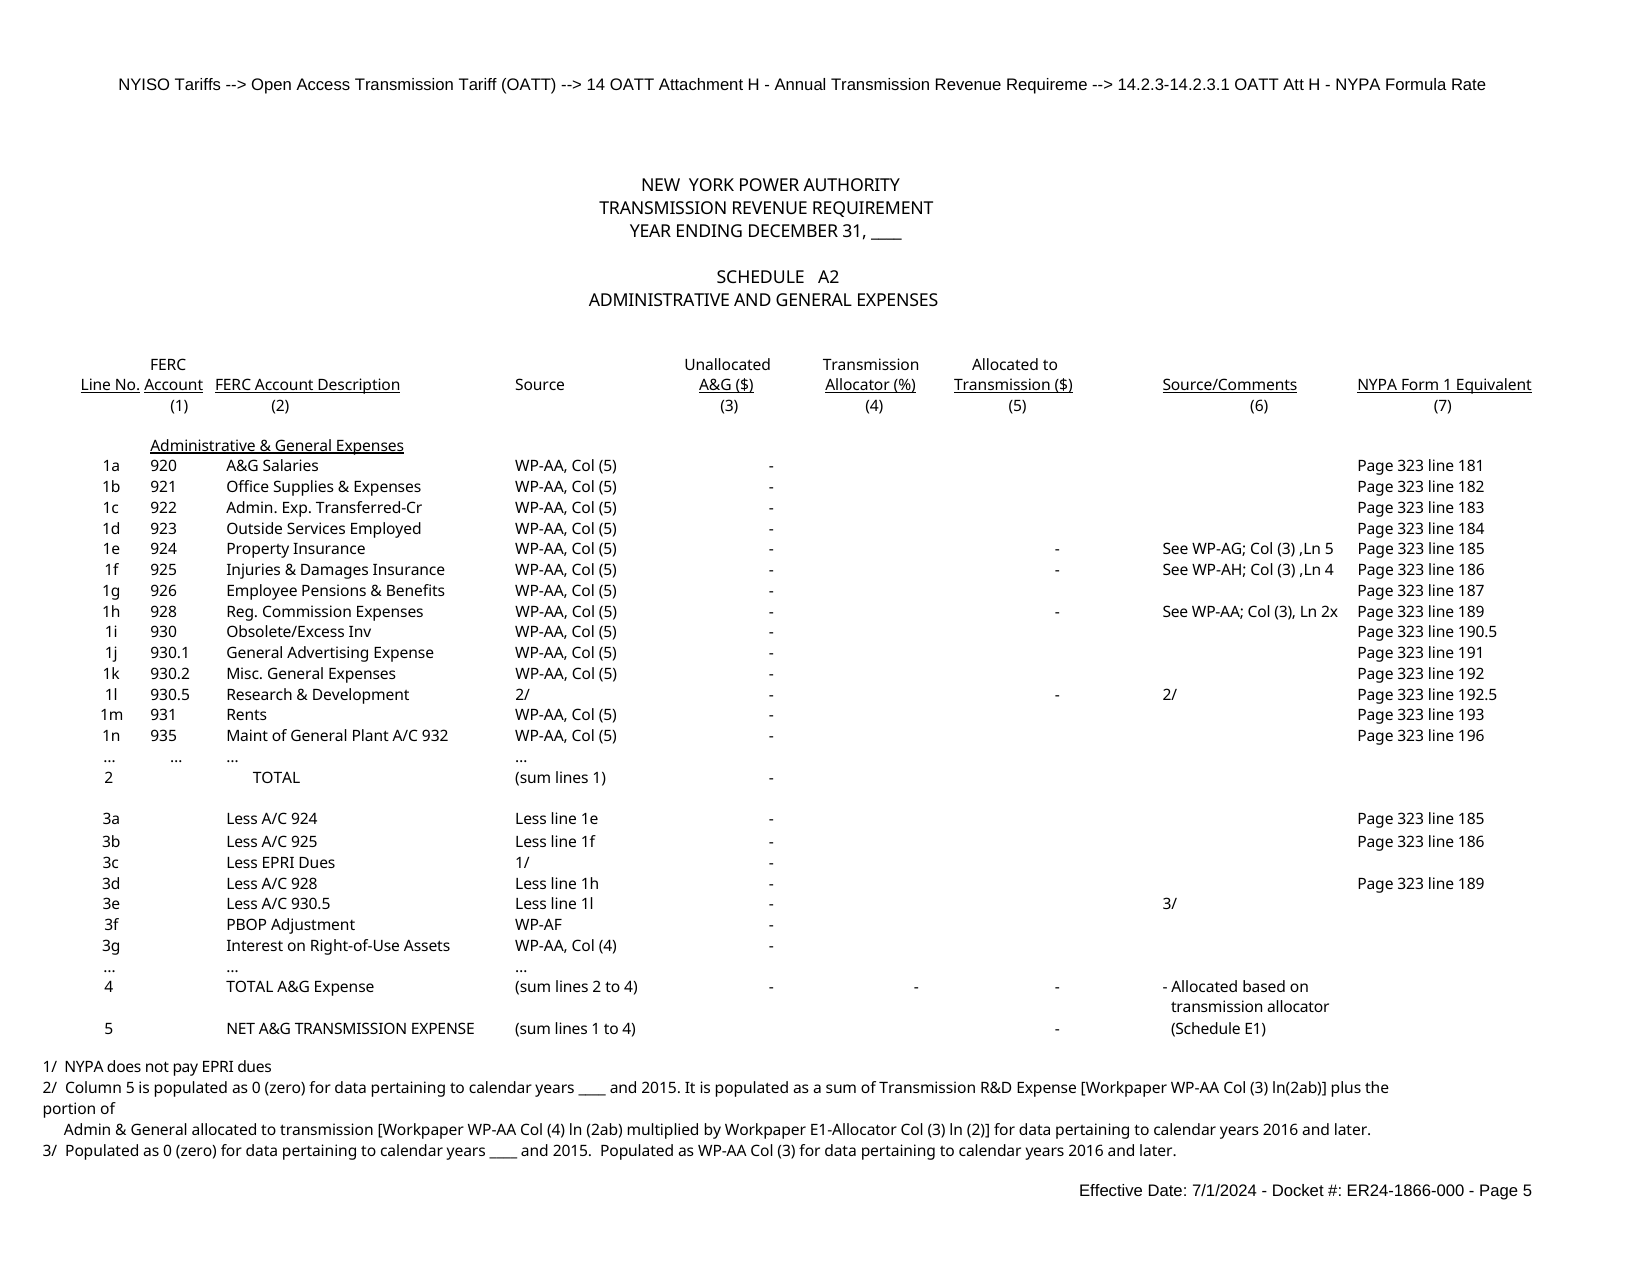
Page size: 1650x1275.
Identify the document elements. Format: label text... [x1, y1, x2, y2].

text 1j 930.1 General Advertising Expense WP-AA, Col (5) - Page 323 line 191 [80, 644, 1650, 662]
text 1f 925 Injuries & Damages Insurance WP-AA, Col (5) - - See WP-AH; Col (3) ,Ln 4 Page 323 line 186 [80, 561, 1650, 579]
text 3b Less A/C 925 Less line 1f - Page 323 line 186 [80, 833, 1650, 851]
text 1m 931 Rents WP-AA, Col (5) - Page 323 line 193 [80, 707, 1650, 724]
text 1n 935 Maint of General Plant A/C 932 WP-AA, Col (5) - Page 323 line 196 [80, 727, 1650, 745]
text 1b 921 Office Supplies & Expenses WP-AA, Col (5) - Page 323 line 182 [80, 478, 1650, 496]
text 4 TOTAL A&G Expense (sum lines 2 to 4) - - - - Allocated based on [80, 978, 1650, 996]
text 3d Less A/C 928 Less line 1h - Page 323 line 189 [80, 875, 1650, 893]
text 3e Less A/C 930.5 Less line 1l - 3/ [80, 896, 1650, 913]
text 3f PBOP Adjustment WP-AF - [80, 916, 1650, 934]
text 3c Less EPRI Dues 1/ - [80, 854, 1650, 872]
text 1c 922 Admin. Exp. Transferred-Cr WP-AA, Col (5) - Page 323 line 183 [80, 499, 1650, 517]
text 1h 928 Reg. Commission Expenses WP-AA, Col (5) - - See WP-AA; Col (3), Ln 2x Page 323 line 189 [80, 603, 1650, 621]
text 3g Interest on Right-of-Use Assets WP-AA, Col (4) - [80, 937, 1650, 955]
text ADMINISTRATIVE AND GENERAL EXPENSES [588, 290, 1650, 310]
text (1) (2) (3) (4) (5) (6) (7) [80, 397, 1650, 415]
text 2 TOTAL (sum lines 1) - [80, 769, 1650, 787]
text 3a Less A/C 924 Less line 1e - Page 323 line 185 [80, 810, 1650, 828]
text Line No. Account FERC Account Description Source A&G ($) Allocator (%) Transmission ($) Source/Comments NYPA Form 1 Equivalent [80, 377, 1650, 394]
text 1i 930 Obsolete/Excess Inv WP-AA, Col (5) - Page 323 line 190.5 [80, 623, 1650, 641]
text FERC Unallocated Transmission Allocated to [80, 356, 1650, 374]
text transmission allocator [1171, 998, 1650, 1016]
text TRANSMISSION REVENUE REQUIREMENT YEAR ENDING DECEMBER 31, ____ [599, 196, 987, 242]
text 1a 920 A&G Salaries WP-AA, Col (5) - Page 323 line 181 [80, 458, 1650, 476]
text NEW YORK POWER AUTHORITY [641, 175, 1650, 196]
text … … … [80, 958, 1650, 976]
text 1g 926 Employee Pensions & Benefits WP-AA, Col (5) - Page 323 line 187 [80, 582, 1650, 600]
text 1d 923 Outside Services Employed WP-AA, Col (5) - Page 323 line 184 [80, 520, 1650, 538]
text Administrative & General Expenses [80, 437, 1650, 455]
text 5 NET A&G TRANSMISSION EXPENSE (sum lines 1 to 4) - (Schedule E1) [104, 1020, 1650, 1038]
text 1/ NYPA does not pay EPRI dues [42, 1058, 1650, 1076]
text 2/ Column 5 is populated as 0 (zero) for data pertaining to calendar years ____ and 2015. It is populated as a sum of Transmission R&D Expense [Workpaper WP-AA Col (3) ln(2ab)] plus the portion of Admin & General allocated to transmission [Workpaper WP-AA Col (4) ln (2ab) multiplied by Workpaper E1-Allocator Col (3) ln (2)] for data pertaining to calendar years 2016 and later. 3/ Populated as 0 (zero) for data pertaining to calendar years ____ and 2015. Populated as WP-AA Col (3) for data pertaining to calendar years 2016 and later. [42, 1077, 1429, 1160]
text 1k 930.2 Misc. General Expenses WP-AA, Col (5) - Page 323 line 192 [80, 665, 1650, 683]
text SCHEDULE A2 [716, 267, 1650, 287]
text … … … … [80, 748, 1650, 766]
text 1e 924 Property Insurance WP-AA, Col (5) - - See WP-AG; Col (3) ,Ln 5 Page 323 line 185 [80, 541, 1650, 558]
text 1l 930.5 Research & Development 2/ - - 2/ Page 323 line 192.5 [80, 686, 1650, 704]
